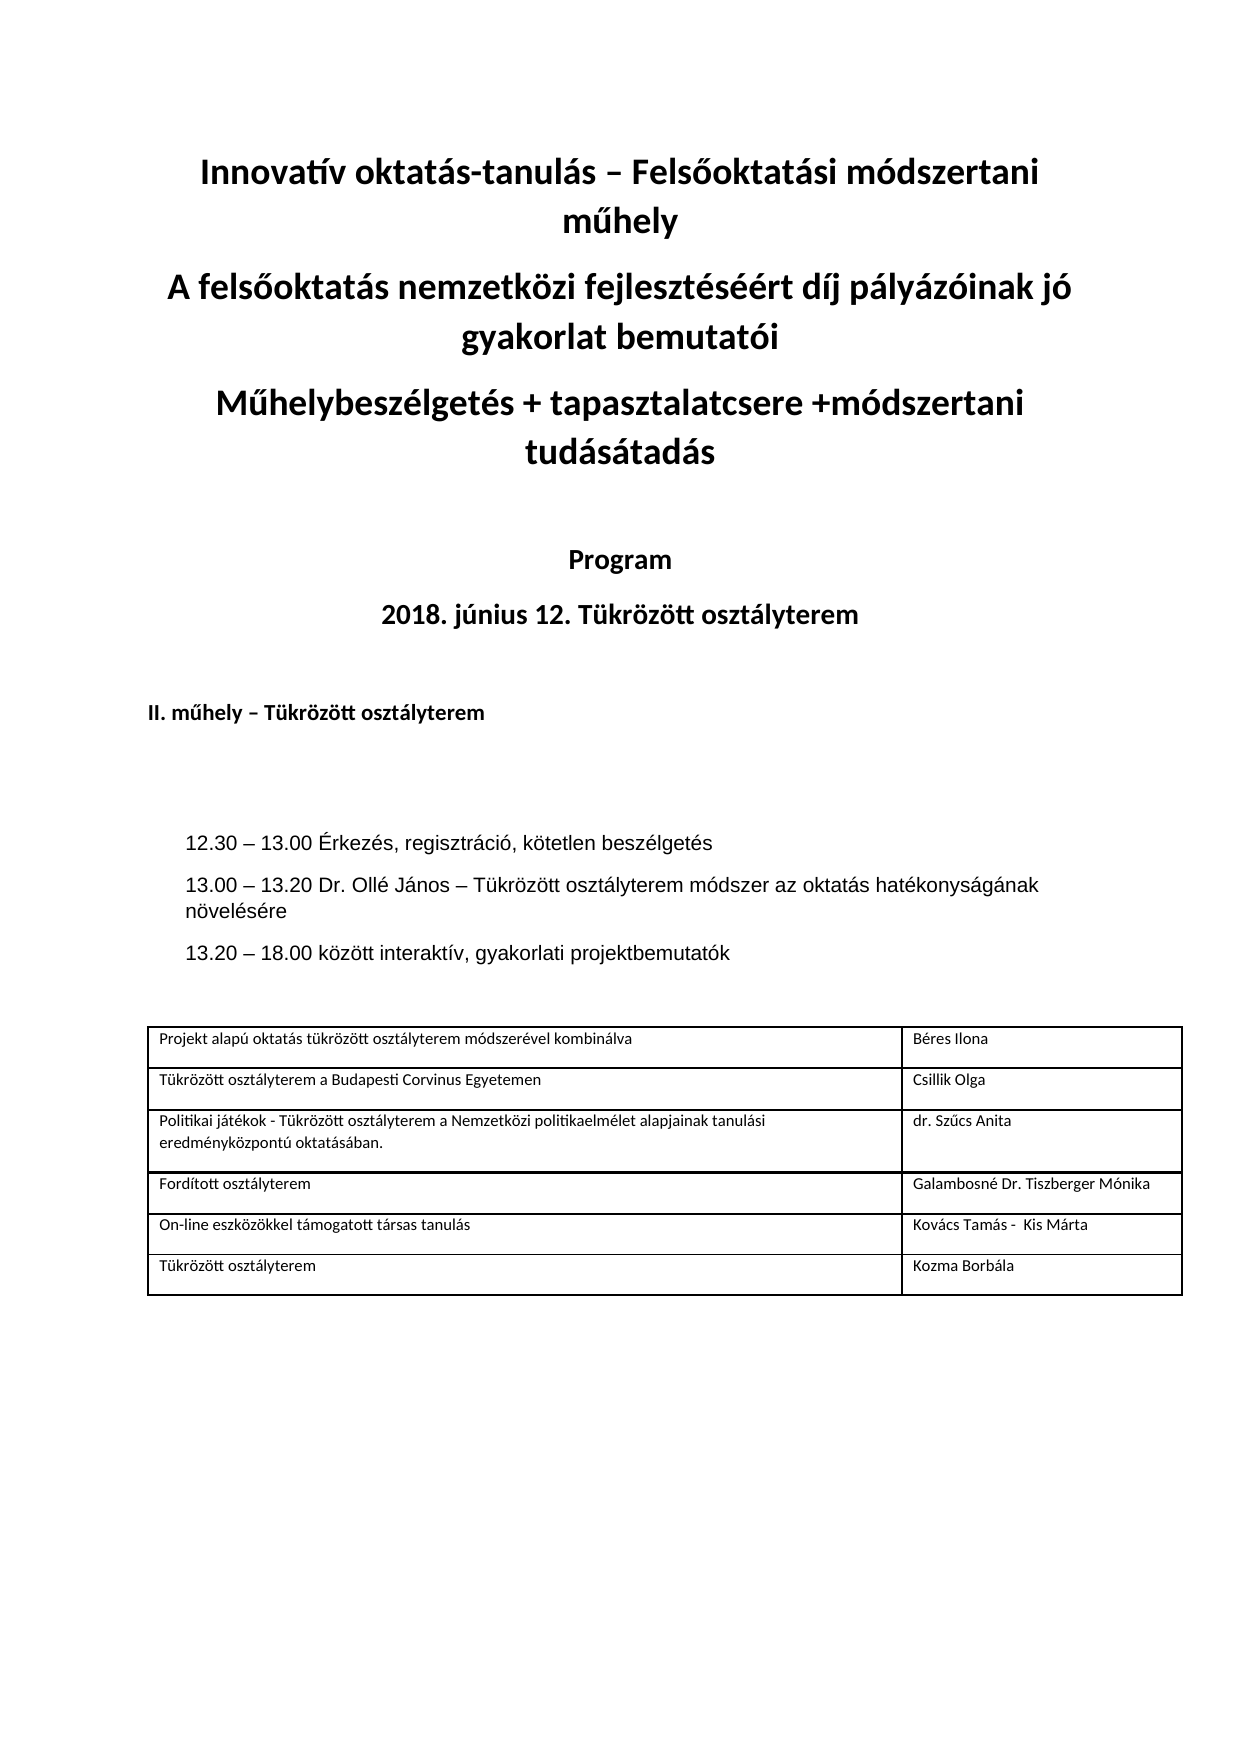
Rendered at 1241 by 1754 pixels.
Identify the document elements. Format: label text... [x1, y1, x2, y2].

text A felsőoktatás nemzetközi fejlesztéséért díj pályázóinak jó gyakorlat bemutatói [148, 263, 1093, 358]
text 12.30 – 13.00 Érkezés, regisztráció, kötetlen beszélgetés [185, 830, 1093, 854]
table_cell dr. Szűcs Anita [903, 1111, 1181, 1171]
text 13.00 – 13.20 Dr. Ollé János – Tükrözött osztályterem módszer az oktatás hatékonyságának növelésére [185, 873, 1093, 923]
table_cell Politikai játékok - Tükrözött osztályterem a Nemzetközi politikaelmélet alapjainak tanulási eredményközpontú oktatásában. [149, 1111, 901, 1171]
text Innovatív oktatás-tanulás – Felsőoktatási módszertani műhely [148, 148, 1093, 243]
table_header Béres Ilona [903, 1028, 1181, 1067]
text Műhelybeszélgetés + tapasztalatcsere +módszertani tudásátadás [148, 379, 1093, 474]
text II. műhely – Tükrözött osztályterem [148, 698, 1093, 726]
text 13.20 – 18.00 között interaktív, gyakorlati projektbemutatók [185, 941, 1093, 965]
table_cell Kovács Tamás - Kis Márta [903, 1215, 1181, 1254]
table_cell Tükrözött osztályterem a Budapesti Corvinus Egyetemen [149, 1069, 901, 1108]
text Program [148, 541, 1093, 577]
table_header Projekt alapú oktatás tükrözött osztályterem módszerével kombinálva [149, 1028, 901, 1067]
table_cell Fordított osztályterem [149, 1174, 901, 1213]
text 2018. június 12. Tükrözött osztályterem [148, 596, 1093, 632]
table_cell Kozma Borbála [903, 1255, 1181, 1294]
table_cell On-line eszközökkel támogatott társas tanulás [149, 1215, 901, 1254]
table_cell Tükrözött osztályterem [149, 1255, 901, 1294]
table_cell Galambosné Dr. Tiszberger Mónika [903, 1174, 1181, 1213]
table_cell Csillik Olga [903, 1069, 1181, 1108]
